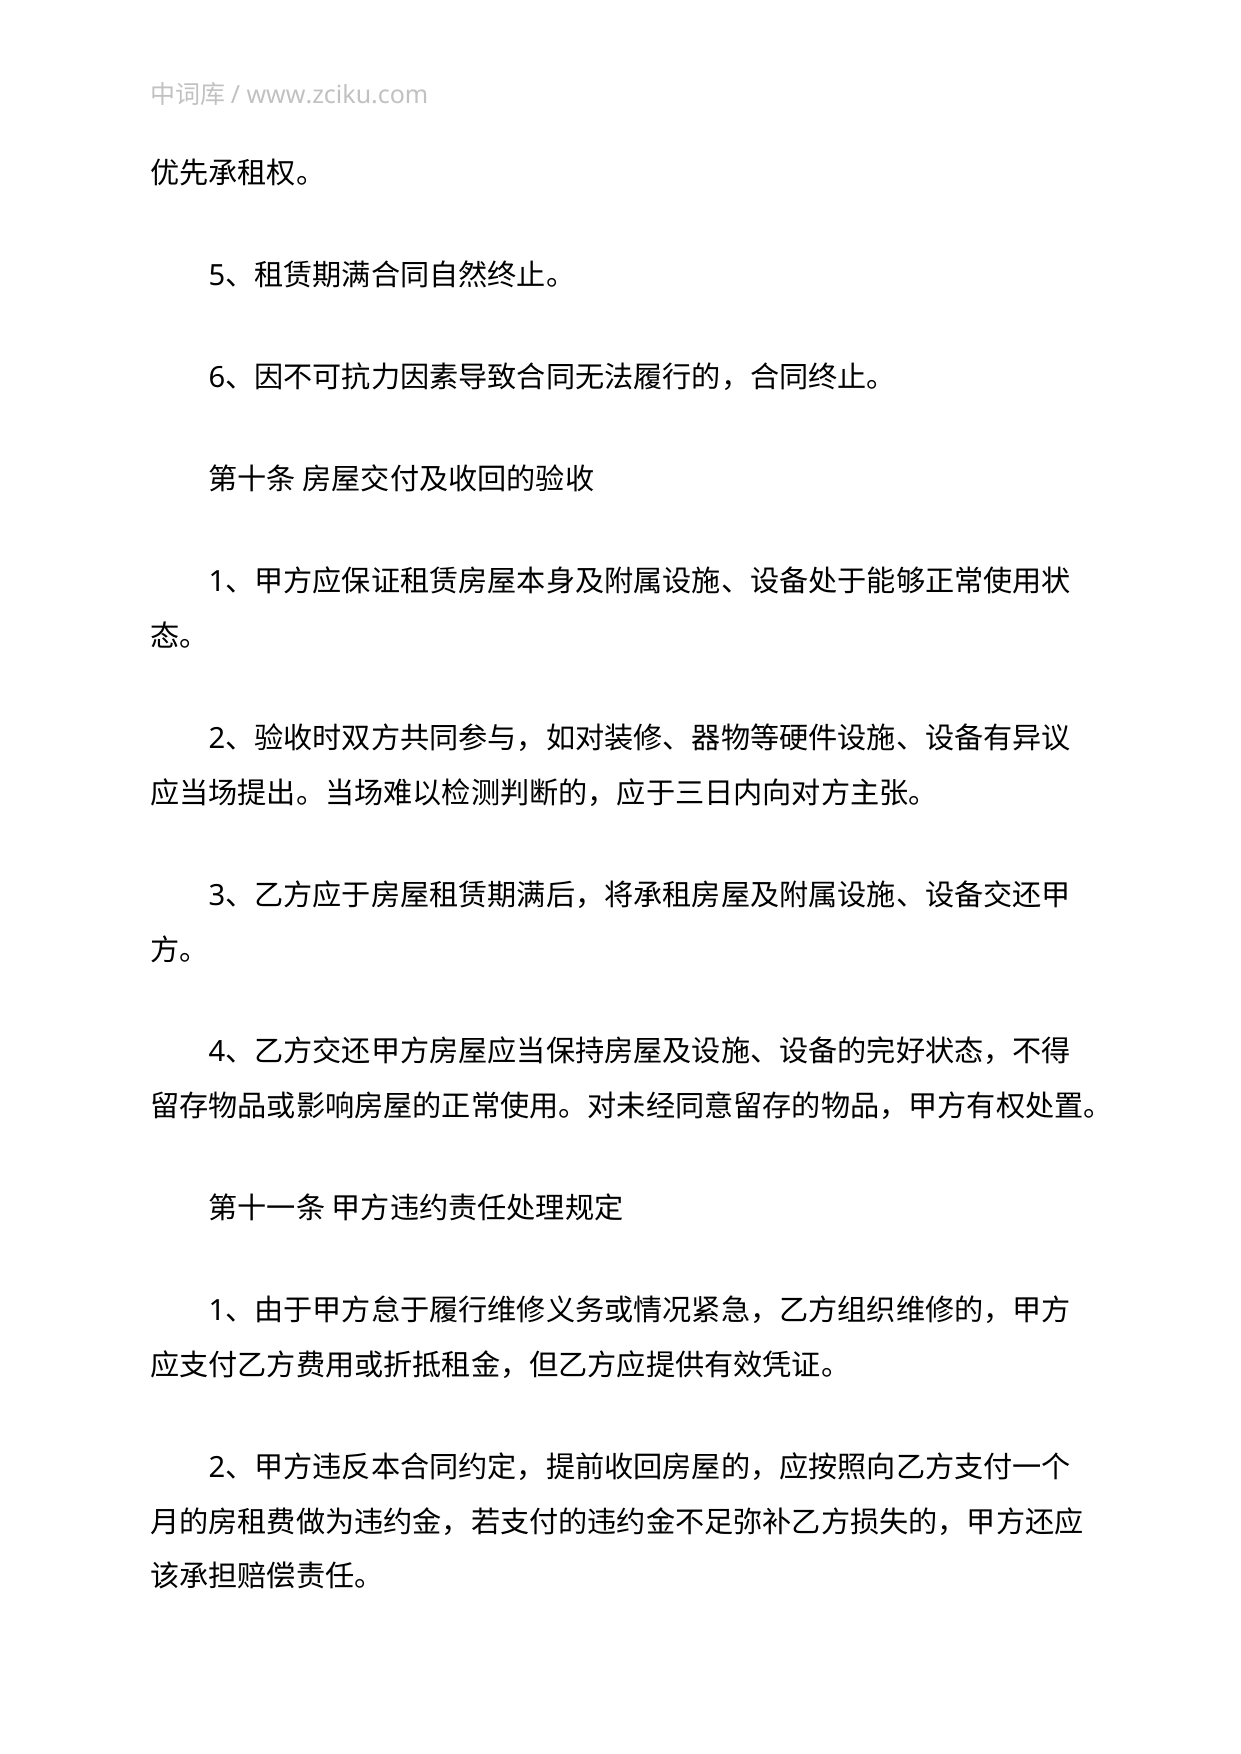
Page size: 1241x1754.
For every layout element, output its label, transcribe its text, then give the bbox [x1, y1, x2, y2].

text 1、甲方应保证租赁房屋本身及附属设施、设备处于能够正常使用状态。 [150, 557, 1090, 655]
text 2、验收时双方共同参与，如对装修、器物等硬件设施、设备有异议应当场提出。当场难以检测判断的，应于三日内向对方主张。 [150, 714, 1090, 812]
text 5、租赁期满合同自然终止。 [150, 252, 1090, 294]
text 第十一条 甲方违约责任处理规定 [150, 1184, 1090, 1227]
text 2、甲方违反本合同约定，提前收回房屋的，应按照向乙方支付一个月的房租费做为违约金，若支付的违约金不足弥补乙方损失的，甲方还应该承担赔偿责任。 [150, 1443, 1090, 1595]
text 1、由于甲方怠于履行维修义务或情况紧急，乙方组织维修的，甲方应支付乙方费用或折抵租金，但乙方应提供有效凭证。 [150, 1286, 1090, 1384]
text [150, 150, 1090, 192]
text 第十条 房屋交付及收回的验收 [150, 456, 1090, 498]
text 4、乙方交还甲方房屋应当保持房屋及设施、设备的完好状态，不得留存物品或影响房屋的正常使用。对未经同意留存的物品，甲方有权处置。 [150, 1028, 1090, 1125]
text 3、乙方应于房屋租赁期满后，将承租房屋及附属设施、设备交还甲方。 [150, 871, 1090, 968]
text 6、因不可抗力因素导致合同无法履行的，合同终止。 [150, 354, 1090, 396]
